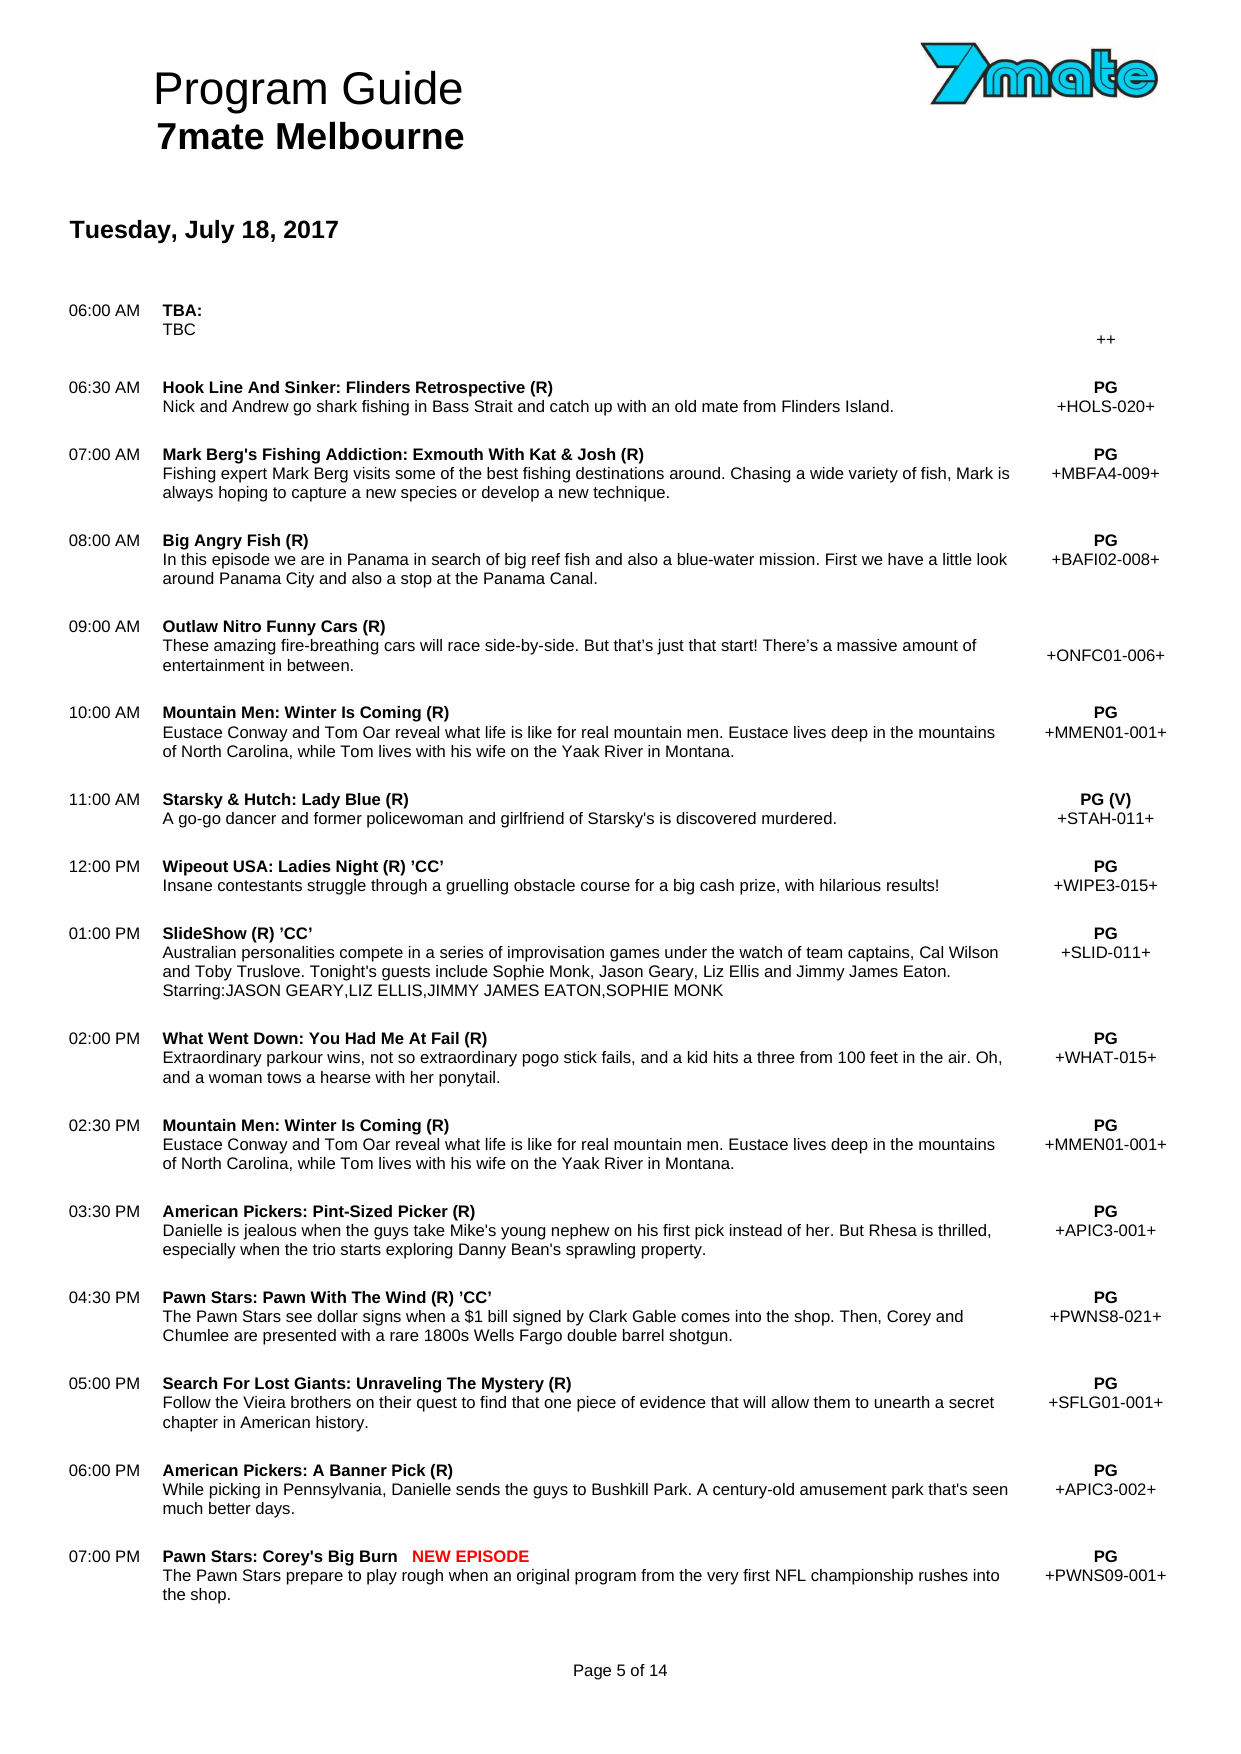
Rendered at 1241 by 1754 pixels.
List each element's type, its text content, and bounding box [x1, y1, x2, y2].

table_header PG +HOLS-020+ [1022, 378, 1189, 416]
table_header 05:00 PM [51, 1374, 151, 1432]
table_header Pawn Stars: Corey's Big Burn NEW EPISODE The Pawn Stars prepare to play rough when an original program from the very first NFL championship rushes into the shop. [151, 1547, 1022, 1604]
table_header PG +APIC3-002+ [1022, 1460, 1189, 1518]
table_header PG +SLID-011+ [1022, 924, 1189, 1000]
table_header Pawn Stars: Pawn With The Wind (R) ’CC’ The Pawn Stars see dollar signs when a $1 bill signed by Clark Gable comes into the shop. Then, Corey and Chumlee are presented with a rare 1800s Wells Fargo double barrel shotgun. [151, 1288, 1022, 1345]
table_header 02:30 PM [51, 1115, 151, 1173]
table_header Mountain Men: Winter Is Coming (R) Eustace Conway and Tom Oar reveal what life is like for real mountain men. Eustace lives deep in the mountains of North Carolina, while Tom lives with his wife on the Yaak River in Montana. [151, 1115, 1022, 1173]
table_header Starsky & Hutch: Lady Blue (R) A go-go dancer and former policewoman and girlfriend of Starsky's is discovered murdered. [151, 790, 1022, 828]
table_header 02:00 PM [51, 1029, 151, 1087]
table_header PG +MMEN01-001+ [1022, 703, 1189, 761]
table_header SlideShow (R) ’CC’ Australian personalities compete in a series of improvisation games under the watch of team captains, Cal Wilson and Toby Truslove. Tonight's guests include Sophie Monk, Jason Geary, Liz Ellis and Jimmy James Eaton. Starring:JASON GEARY,LIZ ELLIS,JIMMY JAMES EATON,SOPHIE MONK [151, 924, 1022, 1000]
table_header 06:00 AM [51, 301, 151, 349]
text Tuesday, July 18, 2017 [62, 214, 1178, 243]
table_header 03:30 PM [51, 1202, 151, 1259]
table_header PG +WHAT-015+ [1022, 1029, 1189, 1087]
table_header Big Angry Fish (R) In this episode we are in Panama in search of big reef fish and also a blue-water mission. First we have a little look around Panama City and also a stop at the Panama Canal. [151, 531, 1022, 588]
table_header 07:00 PM [51, 1547, 151, 1604]
table_header 06:00 PM [51, 1460, 151, 1518]
table_header PG (V) +STAH-011+ [1022, 790, 1189, 828]
table_header PG +MMEN01-001+ [1022, 1115, 1189, 1173]
table_header 11:00 AM [51, 790, 151, 828]
table_header PG +PWNS8-021+ [1022, 1288, 1189, 1345]
table_header PG +WIPE3-015+ [1022, 857, 1189, 895]
table_header PG +APIC3-001+ [1022, 1202, 1189, 1259]
table_header 07:00 AM [51, 445, 151, 502]
table_header PG +BAFI02-008+ [1022, 531, 1189, 588]
table_header Wipeout USA: Ladies Night (R) ’CC’ Insane contestants struggle through a gruelling obstacle course for a big cash prize, with hilarious results! [151, 857, 1022, 895]
table_header PG +PWNS09-001+ [1022, 1547, 1189, 1604]
table_header 01:00 PM [51, 924, 151, 1000]
picture [920, 41, 1159, 105]
table_header TBA: TBC [151, 301, 1022, 349]
table_header 10:00 AM [51, 703, 151, 761]
table_header +ONFC01-006+ [1022, 617, 1189, 674]
table_header Mountain Men: Winter Is Coming (R) Eustace Conway and Tom Oar reveal what life is like for real mountain men. Eustace lives deep in the mountains of North Carolina, while Tom lives with his wife on the Yaak River in Montana. [151, 703, 1022, 761]
table_header Mark Berg's Fishing Addiction: Exmouth With Kat & Josh (R) Fishing expert Mark Berg visits some of the best fishing destinations around. Chasing a wide variety of fish, Mark is always hoping to capture a new species or develop a new technique. [151, 445, 1022, 502]
table_header ++ [1022, 301, 1189, 349]
table_header 06:30 AM [51, 378, 151, 416]
table_header 04:30 PM [51, 1288, 151, 1345]
table_header 12:00 PM [51, 857, 151, 895]
table_header PG +MBFA4-009+ [1022, 445, 1189, 502]
table_header Hook Line And Sinker: Flinders Retrospective (R) Nick and Andrew go shark fishing in Bass Strait and catch up with an old mate from Flinders Island. [151, 378, 1022, 416]
table_header PG +SFLG01-001+ [1022, 1374, 1189, 1432]
table_header What Went Down: You Had Me At Fail (R) Extraordinary parkour wins, not so extraordinary pogo stick fails, and a kid hits a three from 100 feet in the air. Oh, and a woman tows a hearse with her ponytail. [151, 1029, 1022, 1087]
table_header American Pickers: Pint-Sized Picker (R) Danielle is jealous when the guys take Mike's young nephew on his first pick instead of her. But Rhesa is thrilled, especially when the trio starts exploring Danny Bean's sprawling property. [151, 1202, 1022, 1259]
table_header Outlaw Nitro Funny Cars (R) These amazing fire-breathing cars will race side-by-side. But that’s just that start! There’s a massive amount of entertainment in between. [151, 617, 1022, 674]
table_header 09:00 AM [51, 617, 151, 674]
table_header Search For Lost Giants: Unraveling The Mystery (R) Follow the Vieira brothers on their quest to find that one piece of evidence that will allow them to unearth a secret chapter in American history. [151, 1374, 1022, 1432]
table_header 08:00 AM [51, 531, 151, 588]
table_header American Pickers: A Banner Pick (R) While picking in Pennsylvania, Danielle sends the guys to Bushkill Park. A century-old amusement park that's seen much better days. [151, 1460, 1022, 1518]
